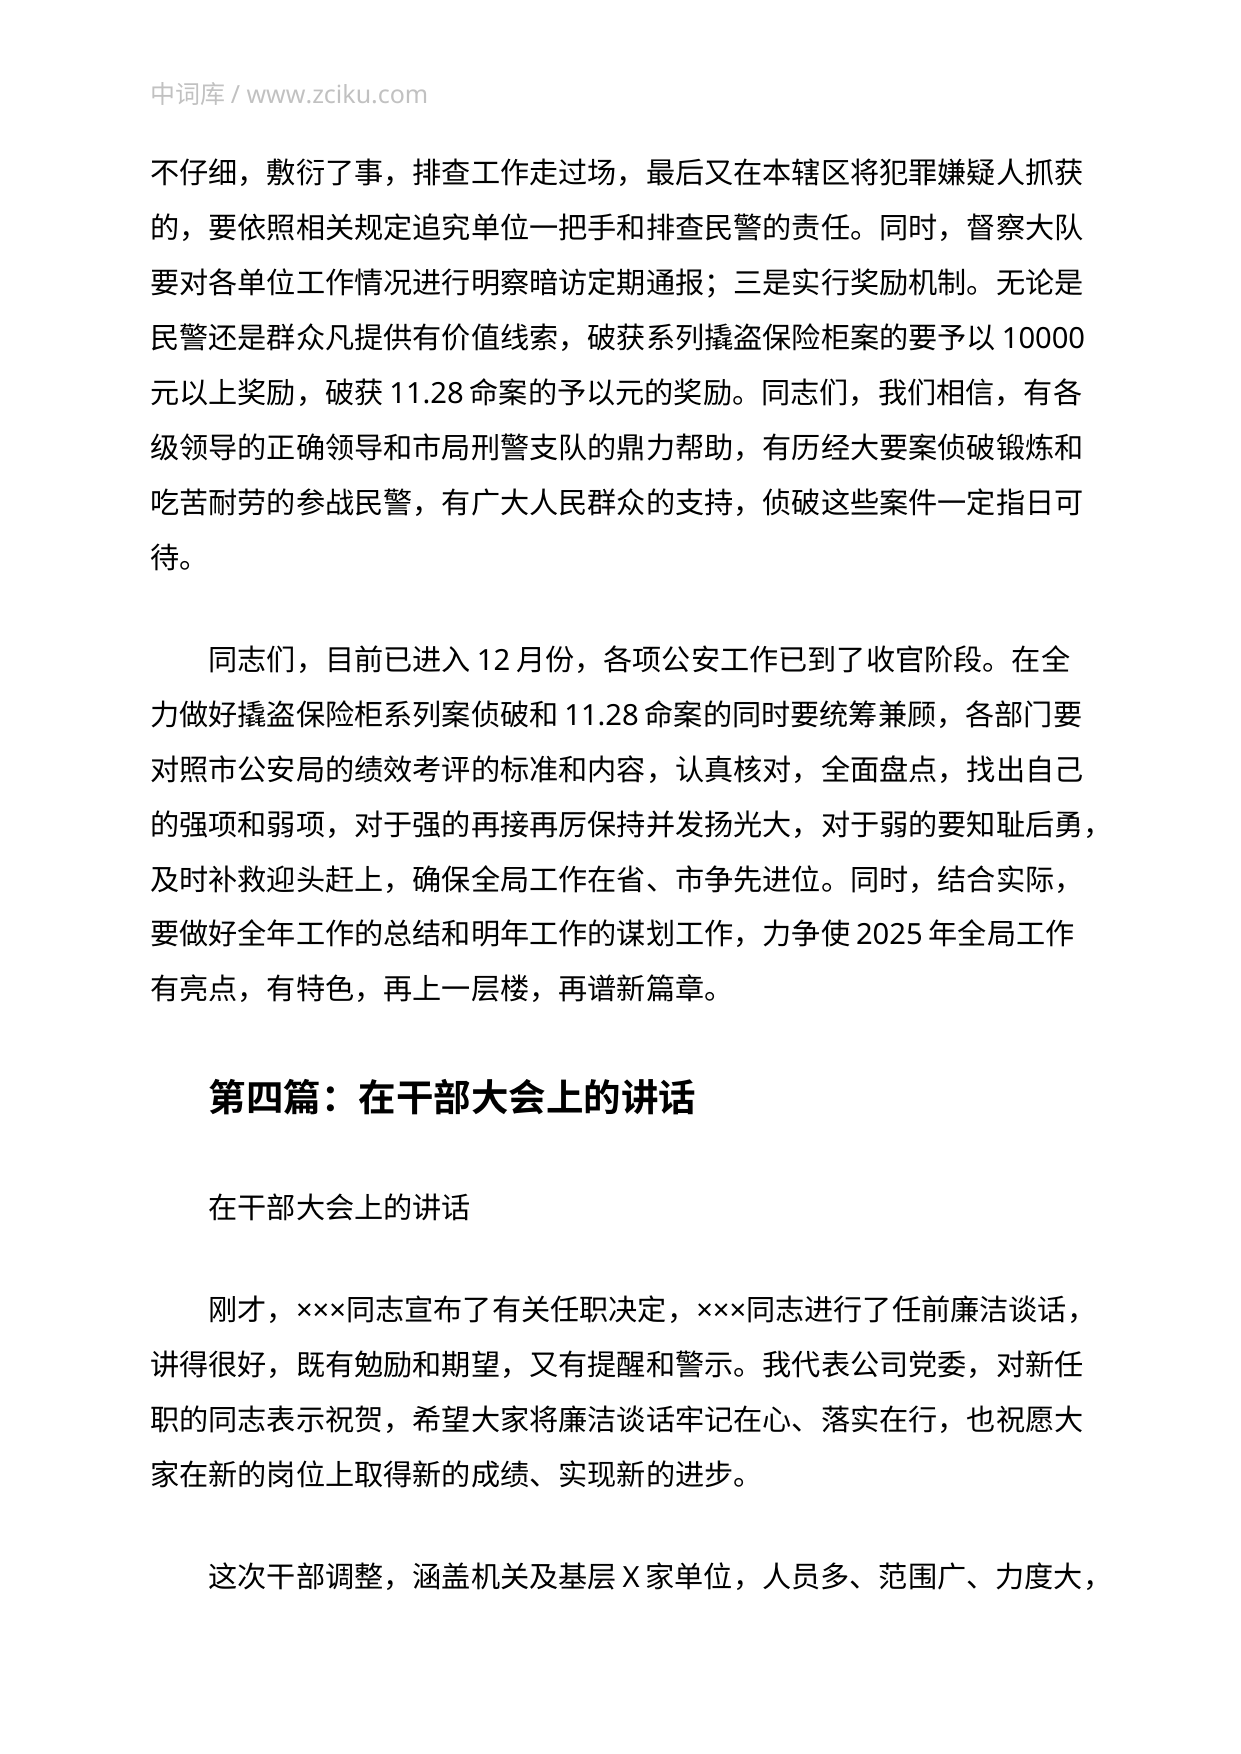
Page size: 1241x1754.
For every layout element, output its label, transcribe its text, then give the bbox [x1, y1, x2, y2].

text 在干部大会上的讲话 [150, 1185, 1090, 1227]
text 同志们，目前已进入12月份，各项公安工作已到了收官阶段。在全力做好撬盗保险柜系列案侦破和11.28命案的同时要统筹兼顾，各部门要对照市公安局的绩效考评的标准和内容，认真核对，全面盘点，找出自己的强项和弱项，对于强的再接再厉保持并发扬光大，对于弱的要知耻后勇，及时补救迎头赶上，确保全局工作在省、市争先进位。同时，结合实际，要做好全年工作的总结和明年工作的谋划工作，力争使2025年全局工作有亮点，有特色，再上一层楼，再谱新篇章。 [150, 636, 1090, 1008]
text 刚才，×××同志宣布了有关任职决定，×××同志进行了任前廉洁谈话，讲得很好，既有勉励和期望，又有提醒和警示。我代表公司党委，对新任职的同志表示祝贺，希望大家将廉洁谈话牢记在心、落实在行，也祝愿大家在新的岗位上取得新的成绩、实现新的进步。 [150, 1287, 1090, 1494]
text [150, 1553, 1090, 1596]
text 第四篇：在干部大会上的讲话 [150, 1068, 1090, 1122]
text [150, 150, 1090, 577]
